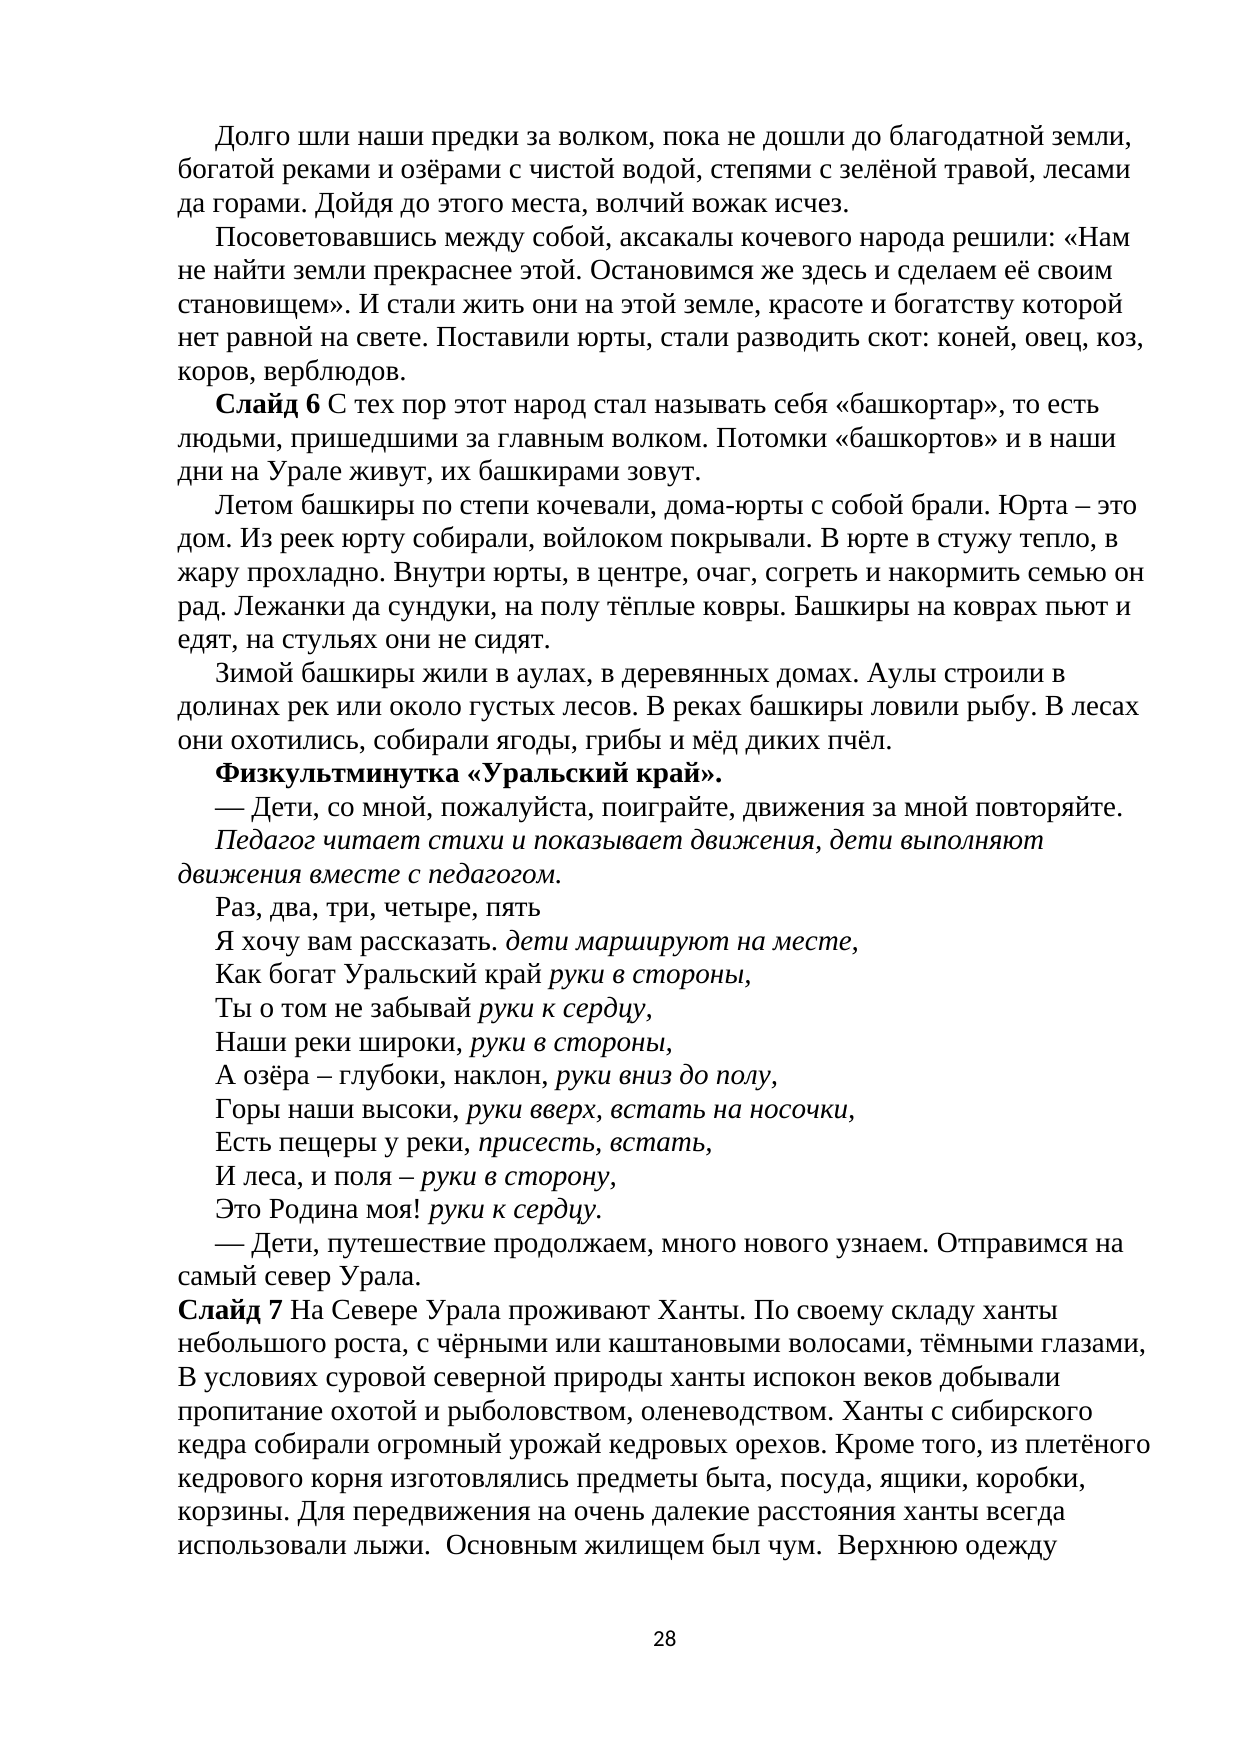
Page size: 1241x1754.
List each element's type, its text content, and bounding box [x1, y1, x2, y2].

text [177, 1292, 1152, 1560]
text Я хочу вам рассказать. дети маршируют на месте, [177, 923, 1152, 957]
text Физкультминутка «Уральский край». [177, 755, 1152, 789]
text Летом башкиры по степи кочевали, дома-юрты с собой брали. Юрта – это дом. Из реек юрту собирали, войлоком покрывали. В юрте в стужу тепло, в жару прохладно. Внутри юрты, в центре, очаг, согреть и накормить семью он рад. Лежанки да сундуки, на полу тёплые ковры. Башкиры на коврах пьют и едят, на стульях они не сидят. [177, 487, 1152, 655]
text Зимой башкиры жили в аулах, в деревянных домах. Аулы строили в долинах рек или около густых лесов. В реках башкиры ловили рыбу. В лесах они охотились, собирали ягоды, грибы и мёд диких пчёл. [177, 655, 1152, 755]
text А озёра – глубоки, наклон, руки вниз до полу, [177, 1057, 1152, 1091]
text Раз, два, три, четыре, пять [177, 889, 1152, 923]
text Как богат Уральский край руки в стороны, [177, 957, 1152, 990]
text Есть пещеры у реки, присесть, встать, [177, 1124, 1152, 1158]
text Наши реки широки, руки в стороны, [177, 1024, 1152, 1057]
text Это Родина моя! руки к сердцу. [177, 1191, 1152, 1225]
text Долго шли наши предки за волком, пока не дошли до благодатной земли, богатой реками и озёрами с чистой водой, степями с зелёной травой, лесами да горами. Дойдя до этого места, волчий вожак исчез. [177, 118, 1152, 219]
text И леса, и поля – руки в сторону, [177, 1158, 1152, 1191]
text — Дети, путешествие продолжаем, много нового узнаем. Отправимся на самый север Урала. [177, 1225, 1152, 1292]
text Горы наши высоки, руки вверх, встать на носочки, [177, 1091, 1152, 1124]
text Посоветовавшись между собой, аксакалы кочевого народа решили: «Нам не найти земли прекраснее этой. Остановимся же здесь и сделаем её своим становищем». И стали жить они на этой земле, красоте и богатству которой нет равной на свете. Поставили юрты, стали разводить скот: коней, овец, коз, коров, верблюдов. [177, 219, 1152, 386]
text — Дети, со мной, пожалуйста, поиграйте, движения за мной повторяйте. [177, 789, 1152, 822]
text Ты о том не забывай руки к сердцу, [177, 990, 1152, 1024]
text Педагог читает стихи и показывает движения, дети выполняют движения вместе с педагогом. [177, 822, 1152, 889]
text Слайд 6 С тех пор этот народ стал называть себя «башкортар», то есть людьми, пришедшими за главным волком. Потомки «башкортов» и в наши дни на Урале живут, их башкирами зовут. [177, 386, 1152, 487]
